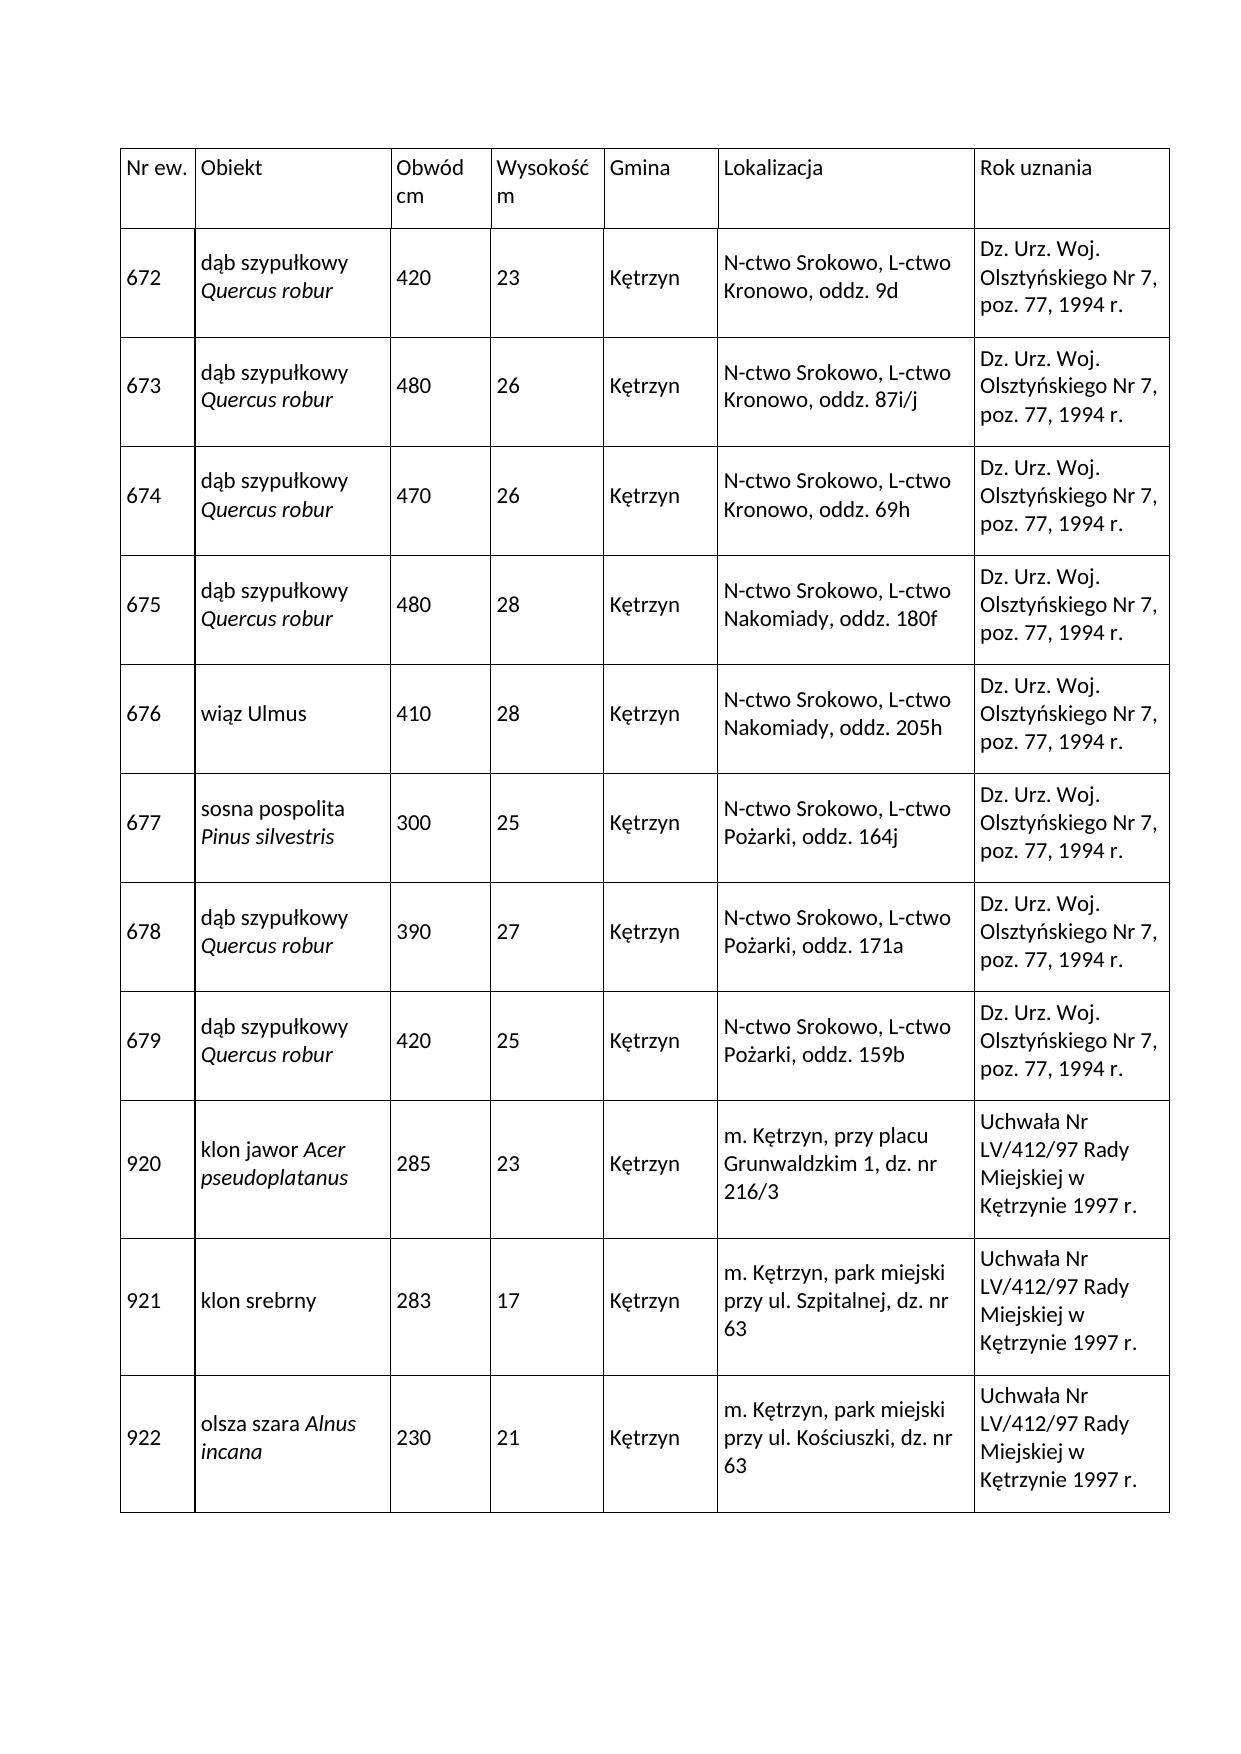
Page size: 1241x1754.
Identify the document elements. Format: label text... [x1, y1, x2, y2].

table_cell 25 [491, 774, 603, 882]
table_cell wiąz Ulmus [196, 665, 390, 773]
table_cell Uchwała Nr LV/412/97 Rady Miejskiej w Kętrzynie 1997 r. [975, 1101, 1169, 1237]
table_cell Kętrzyn [604, 556, 717, 664]
table_cell 26 [491, 338, 603, 446]
table_header Lokalizacja [719, 149, 974, 228]
table_cell N-ctwo Srokowo, L-ctwo Pożarki, oddz. 171a [718, 883, 974, 991]
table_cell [975, 1376, 1169, 1512]
table_cell Kętrzyn [604, 992, 717, 1100]
table_cell Dz. Urz. Woj. Olsztyńskiego Nr 7, poz. 77, 1994 r. [975, 338, 1169, 446]
table_header Nr ew. [121, 149, 195, 228]
table_cell sosna pospolita Pinus silvestris [196, 774, 390, 882]
table_cell olsza szara Alnus incana [196, 1376, 390, 1512]
table_cell klon jawor Acer pseudoplatanus [196, 1101, 390, 1237]
table_cell N-ctwo Srokowo, L-ctwo Kronowo, oddz. 69h [718, 447, 974, 555]
table_cell 676 [121, 665, 194, 773]
table_cell 470 [391, 447, 490, 555]
table_cell 920 [121, 1101, 194, 1237]
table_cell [718, 1239, 974, 1374]
table_cell dąb szypułkowy Quercus robur [196, 338, 390, 446]
table_cell klon srebrny [196, 1239, 390, 1374]
table_cell 230 [391, 1376, 490, 1512]
table_cell Dz. Urz. Woj. Olsztyńskiego Nr 7, poz. 77, 1994 r. [975, 556, 1169, 664]
table_cell 26 [491, 447, 603, 555]
table_cell 23 [491, 229, 603, 337]
table_cell 410 [391, 665, 490, 773]
table_cell 28 [491, 665, 603, 773]
table_cell Kętrzyn [604, 1239, 717, 1374]
table_cell 27 [491, 883, 603, 991]
table_cell 678 [121, 883, 194, 991]
table_cell dąb szypułkowy Quercus robur [196, 992, 390, 1100]
table_cell N-ctwo Srokowo, L-ctwo Nakomiady, oddz. [718, 556, 974, 664]
table_header Wysokość m [492, 149, 604, 228]
table_cell Kętrzyn [604, 338, 717, 446]
table_cell Dz. Urz. Woj. Olsztyńskiego Nr 7, poz. 77, 1994 r. [975, 992, 1169, 1100]
table_cell 480 [391, 556, 490, 664]
table_cell 677 [121, 774, 194, 882]
table_header Rok uznania [975, 149, 1169, 228]
table_cell 672 [121, 229, 194, 337]
table_cell 480 [391, 338, 490, 446]
table_cell 285 [391, 1101, 490, 1237]
table_cell Dz. Urz. Woj. Olsztyńskiego Nr 7, poz. 77, 1994 r. [975, 447, 1169, 555]
table_cell 21 [491, 1376, 603, 1512]
table_cell 28 [491, 556, 603, 664]
table_cell Kętrzyn [604, 774, 717, 882]
table_header Obiekt [196, 149, 391, 228]
table_cell Dz. Urz. Woj. Olsztyńskiego Nr 7, poz. 77, 1994 r. [975, 774, 1169, 882]
table_header Obwód cm [392, 149, 491, 228]
table_cell 679 [121, 992, 194, 1100]
table_cell 420 [391, 229, 490, 337]
table_cell Dz. Urz. Woj. Olsztyńskiego Nr 7, poz. 77, 1994 r. [975, 883, 1169, 991]
table_cell N-ctwo Srokowo, L-ctwo Kronowo, oddz. 87i/j [718, 338, 974, 446]
table_cell 283 [391, 1239, 490, 1374]
table_cell m. Kętrzyn, przy placu Grunwaldzkim 1, dz. nr 216/3 [718, 1101, 974, 1237]
table_cell dąb szypułkowy Quercus robur [196, 556, 390, 664]
table_cell 675 [121, 556, 194, 664]
table_cell 673 [121, 338, 194, 446]
table_cell Kętrzyn [604, 1101, 717, 1237]
table_cell N-ctwo Srokowo, L-ctwo Pożarki, oddz. 159b [718, 992, 974, 1100]
table_cell 390 [391, 883, 490, 991]
table_cell m. Kętrzyn, park miejski przy ul. Kościuszki, dz. nr 63 [718, 1376, 974, 1512]
table_cell 921 [121, 1239, 194, 1374]
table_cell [975, 229, 1169, 337]
table_cell Kętrzyn [604, 447, 717, 555]
table_cell Dz. Urz. Woj. Olsztyńskiego Nr 7, poz. 77, 1994 r. [975, 665, 1169, 773]
table_cell 674 [121, 447, 194, 555]
table_cell dąb szypułkowy Quercus robur [196, 447, 390, 555]
table_cell dąb szypułkowy Quercus robur [196, 229, 390, 337]
table_cell 17 [491, 1239, 603, 1374]
table_cell N-ctwo Srokowo, L-ctwo Pożarki, oddz. 164j [718, 774, 974, 882]
table_cell 300 [391, 774, 490, 882]
table_cell dąb szypułkowy Quercus robur [196, 883, 390, 991]
table_cell 25 [491, 992, 603, 1100]
table_cell Kętrzyn [604, 665, 717, 773]
table_cell 23 [491, 1101, 603, 1237]
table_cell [975, 1239, 1169, 1374]
table_cell Kętrzyn [604, 229, 717, 337]
table_header Gmina [605, 149, 718, 228]
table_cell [718, 229, 974, 337]
table_cell Kętrzyn [604, 883, 717, 991]
table_cell 922 [121, 1376, 194, 1512]
table_cell N-ctwo Srokowo, L-ctwo Nakomiady, oddz. 205h [718, 665, 974, 773]
table_cell 420 [391, 992, 490, 1100]
table_cell Kętrzyn [604, 1376, 717, 1512]
